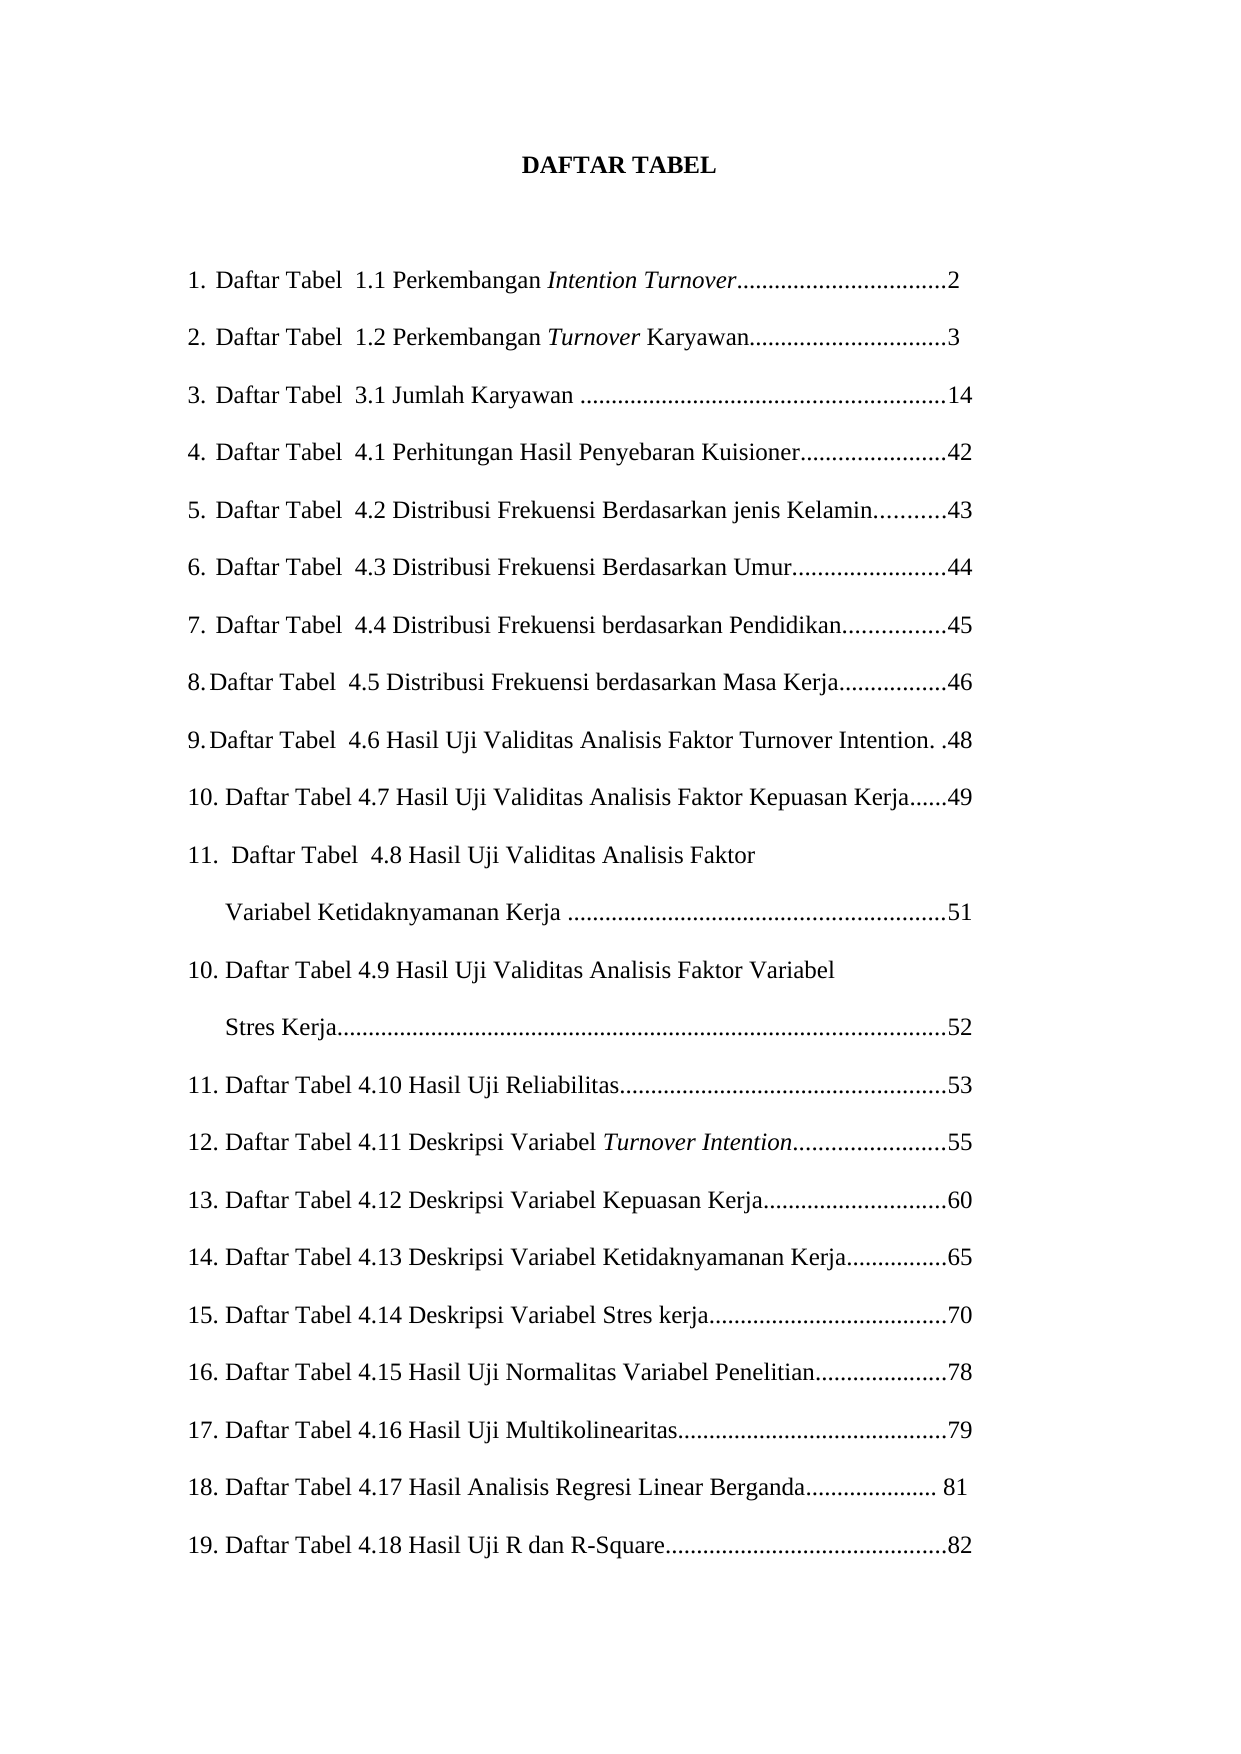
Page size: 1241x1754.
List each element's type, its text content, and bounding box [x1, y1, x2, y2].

text Stres Kerja 52 [187, 1012, 1090, 1041]
text 19. Daftar Tabel 4.18 Hasil Uji R dan R-Square 82 [187, 1530, 1090, 1559]
text Variabel Ketidaknyamanan Kerja 51 [225, 897, 1090, 926]
list Daftar Tabel 4.2 Distribusi Frekuensi Berdasarkan jenis Kelamin 43 [187, 495, 1090, 524]
text 16. Daftar Tabel 4.15 Hasil Uji Normalitas Variabel Penelitian 78 [187, 1357, 1090, 1386]
list Daftar Tabel 1.1 Perkembangan Intention Turnover 2 [150, 265, 1090, 294]
title 18. Daftar Tabel 4.17 Hasil Analisis Regresi Linear Berganda..................... 81 [187, 1472, 1090, 1501]
list Daftar Tabel 4.1 Perhitungan Hasil Penyebaran Kuisioner 42 [187, 437, 1090, 466]
list Daftar Tabel 4.3 Distribusi Frekuensi Berdasarkan Umur 44 [187, 552, 1090, 581]
text 12. Daftar Tabel 4.11 Deskripsi Variabel Turnover Intention 55 [187, 1127, 1090, 1156]
list Daftar Tabel 3.1 Jumlah Karyawan 14 [187, 380, 1090, 409]
text 13. Daftar Tabel 4.12 Deskripsi Variabel Kepuasan Kerja 60 [187, 1185, 1090, 1214]
text 17. Daftar Tabel 4.16 Hasil Uji Multikolinearitas 79 [187, 1415, 1090, 1444]
list Daftar Tabel 4.6 Hasil Uji Validitas Analisis Faktor Turnover Intention 48 [187, 725, 1090, 754]
text 15. Daftar Tabel 4.14 Deskripsi Variabel Stres kerja 70 [187, 1300, 1090, 1329]
list Daftar Tabel 4.5 Distribusi Frekuensi berdasarkan Masa Kerja 46 [187, 667, 1090, 696]
list Daftar Tabel 4.8 Hasil Uji Validitas Analisis Faktor [187, 840, 1090, 869]
text 10. Daftar Tabel 4.9 Hasil Uji Validitas Analisis Faktor Variabel [187, 955, 1090, 984]
list Daftar Tabel 4.4 Distribusi Frekuensi berdasarkan Pendidikan 45 [187, 610, 1090, 639]
list Daftar Tabel 4.7 Hasil Uji Validitas Analisis Faktor Kepuasan Kerja 49 [187, 782, 1090, 811]
text 11. Daftar Tabel 4.10 Hasil Uji Reliabilitas 53 [187, 1070, 1090, 1099]
text 14. Daftar Tabel 4.13 Deskripsi Variabel Ketidaknyamanan Kerja 65 [187, 1242, 1090, 1271]
text DAFTAR TABEL [150, 150, 1088, 179]
list Daftar Tabel 1.2 Perkembangan Turnover Karyawan 3 [187, 322, 1090, 351]
